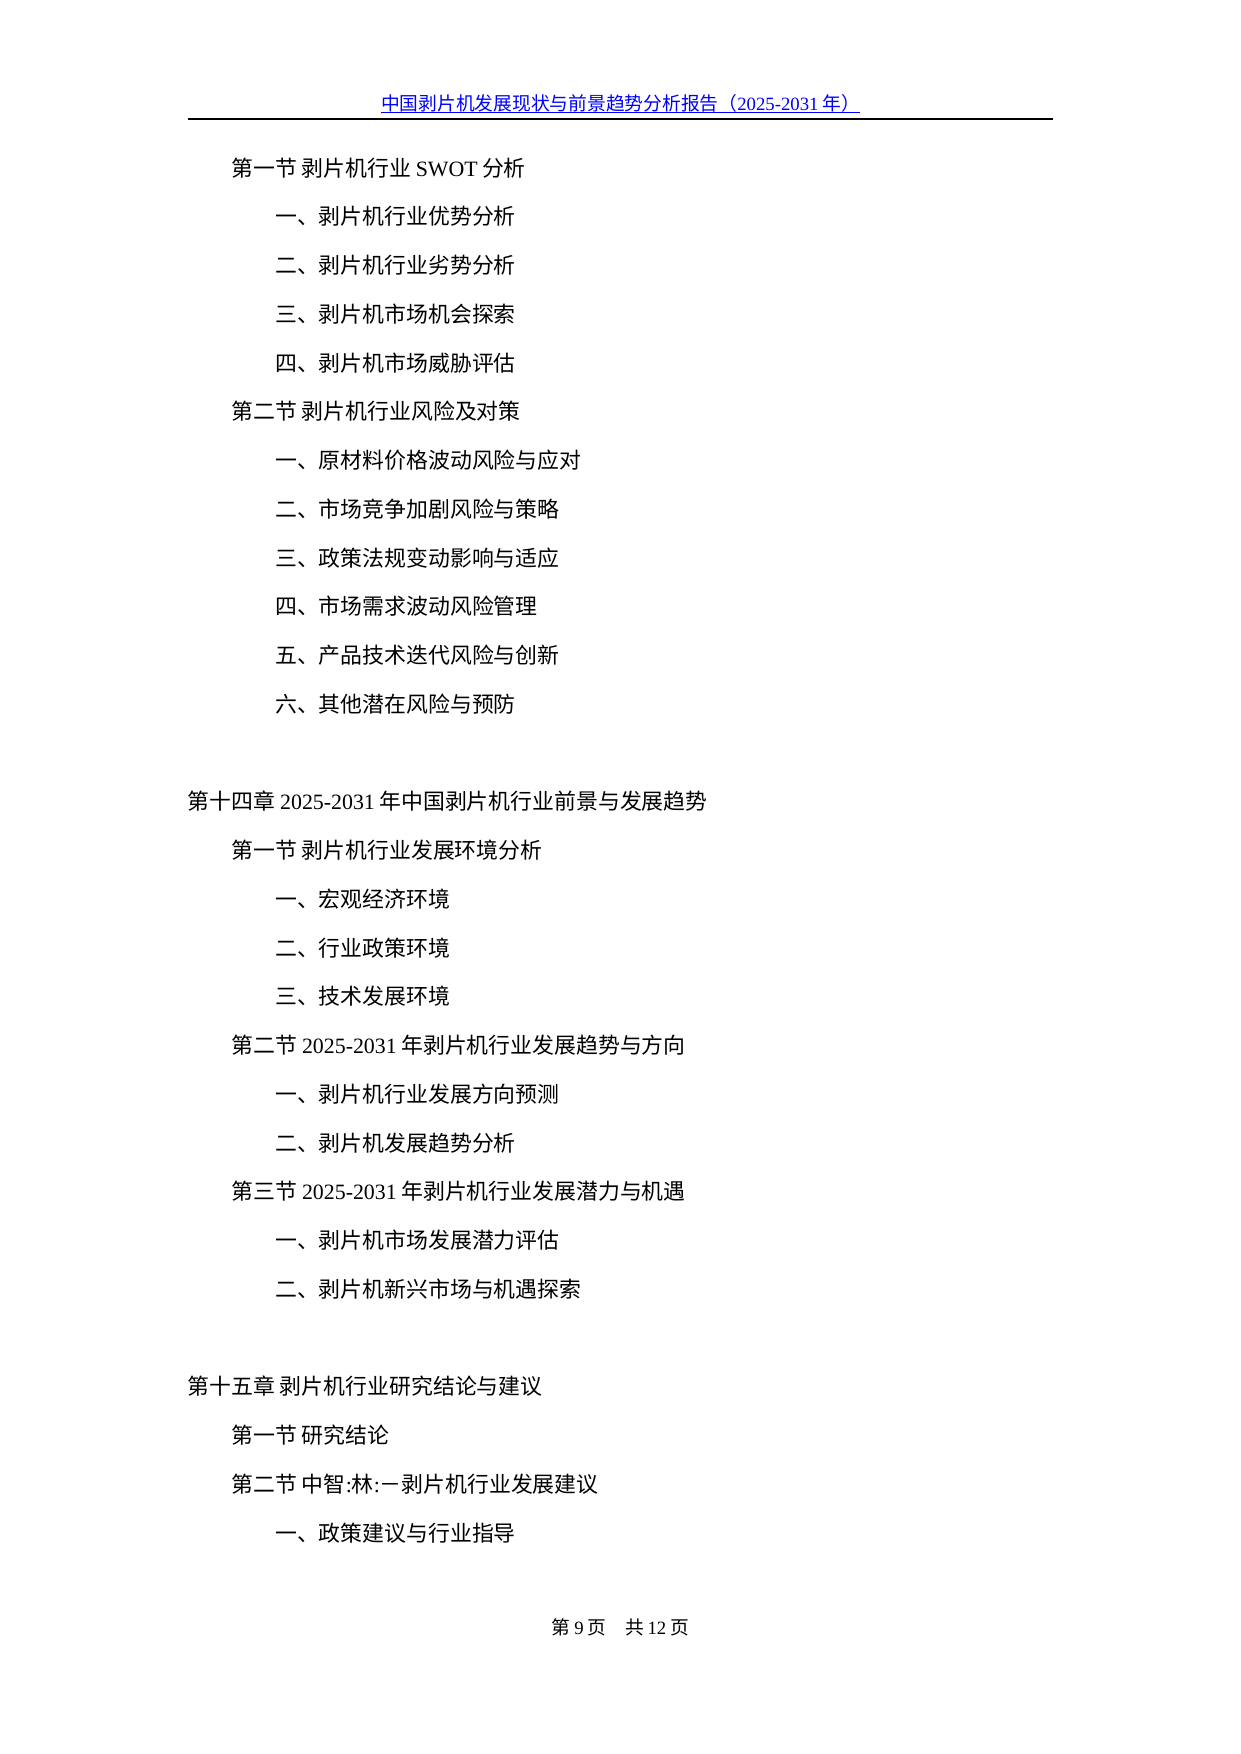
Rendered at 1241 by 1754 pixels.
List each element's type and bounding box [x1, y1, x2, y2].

text [187, 150, 1053, 1548]
